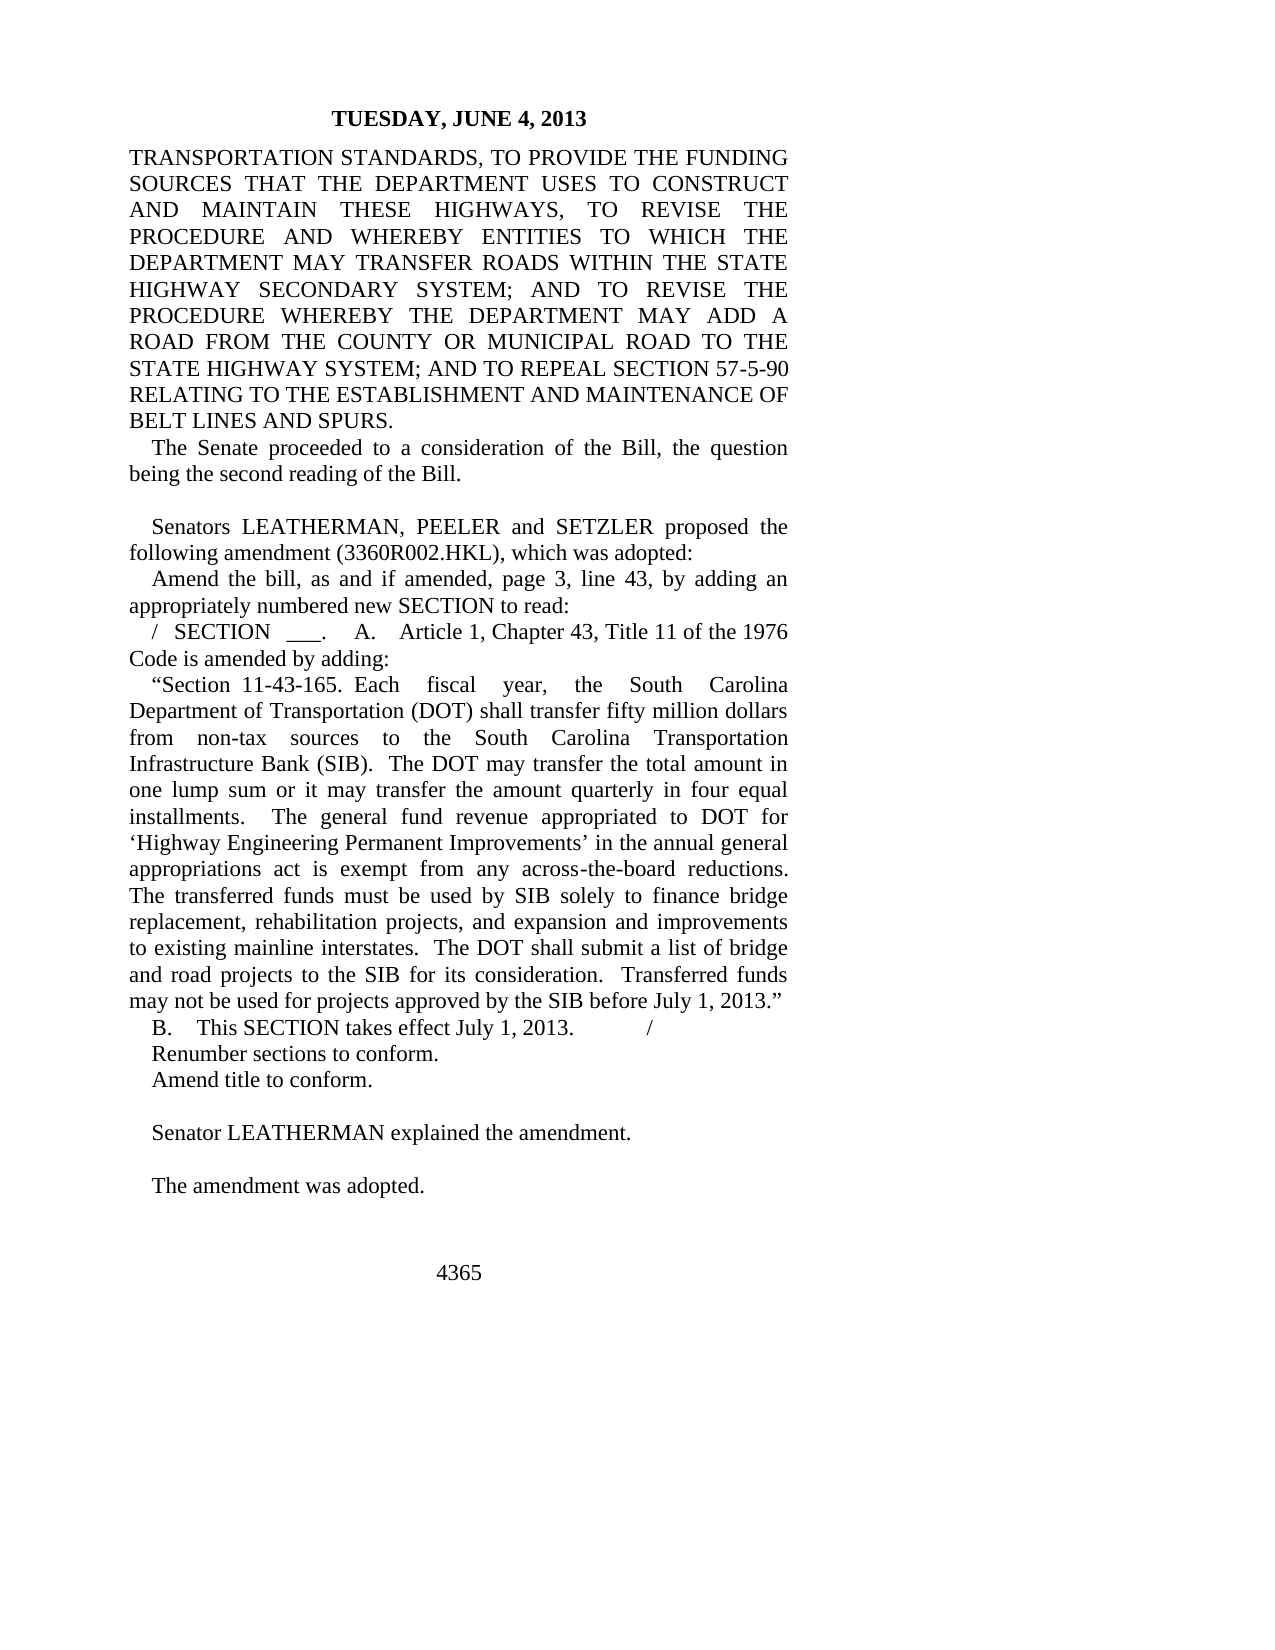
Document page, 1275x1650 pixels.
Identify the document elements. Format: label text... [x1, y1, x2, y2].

text The Senate proceeded to a consideration of the Bill, the question being the second reading of the Bill. [129, 434, 789, 486]
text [129, 144, 789, 434]
text “Section 11-43-165. Each fiscal year, the South Carolina Department of Transportation (DOT) shall transfer fifty million dollars from non-tax sources to the South Carolina Transportation Infrastructure Bank (SIB). The DOT may transfer the total amount in one lump sum or it may transfer the amount quarterly in four equal installments. The general fund revenue appropriated to DOT for ‘Highway Engineering Permanent Improvements’ in the annual general appropriations act is exempt from any across-the-board reductions. The transferred funds must be used by SIB solely to finance bridge replacement, rehabilitation projects, and expansion and improvements to existing mainline interstates. The DOT shall submit a list of bridge and road projects to the SIB for its consideration. Transferred funds may not be used for projects approved by the SIB before July 1, 2013.” [129, 671, 789, 1013]
text Renumber sections to conform. [129, 1040, 789, 1066]
text B. This SECTION takes effect July 1, 2013. / [129, 1013, 789, 1040]
text Amend title to conform. [129, 1066, 789, 1093]
text Senators LEATHERMAN, PEELER and SETZLER proposed the following amendment (3360R002.HKL), which was adopted: [129, 513, 789, 566]
text The amendment was adopted. [129, 1172, 789, 1198]
text Amend the bill, as and if amended, page 3, line 43, by adding an appropriately numbered new SECTION to read: [129, 566, 789, 618]
text Senator LEATHERMAN explained the amendment. [129, 1119, 789, 1145]
text / SECTION ___. A. Article 1, Chapter 43, Title 11 of the 1976 Code is amended by adding: [129, 618, 789, 671]
